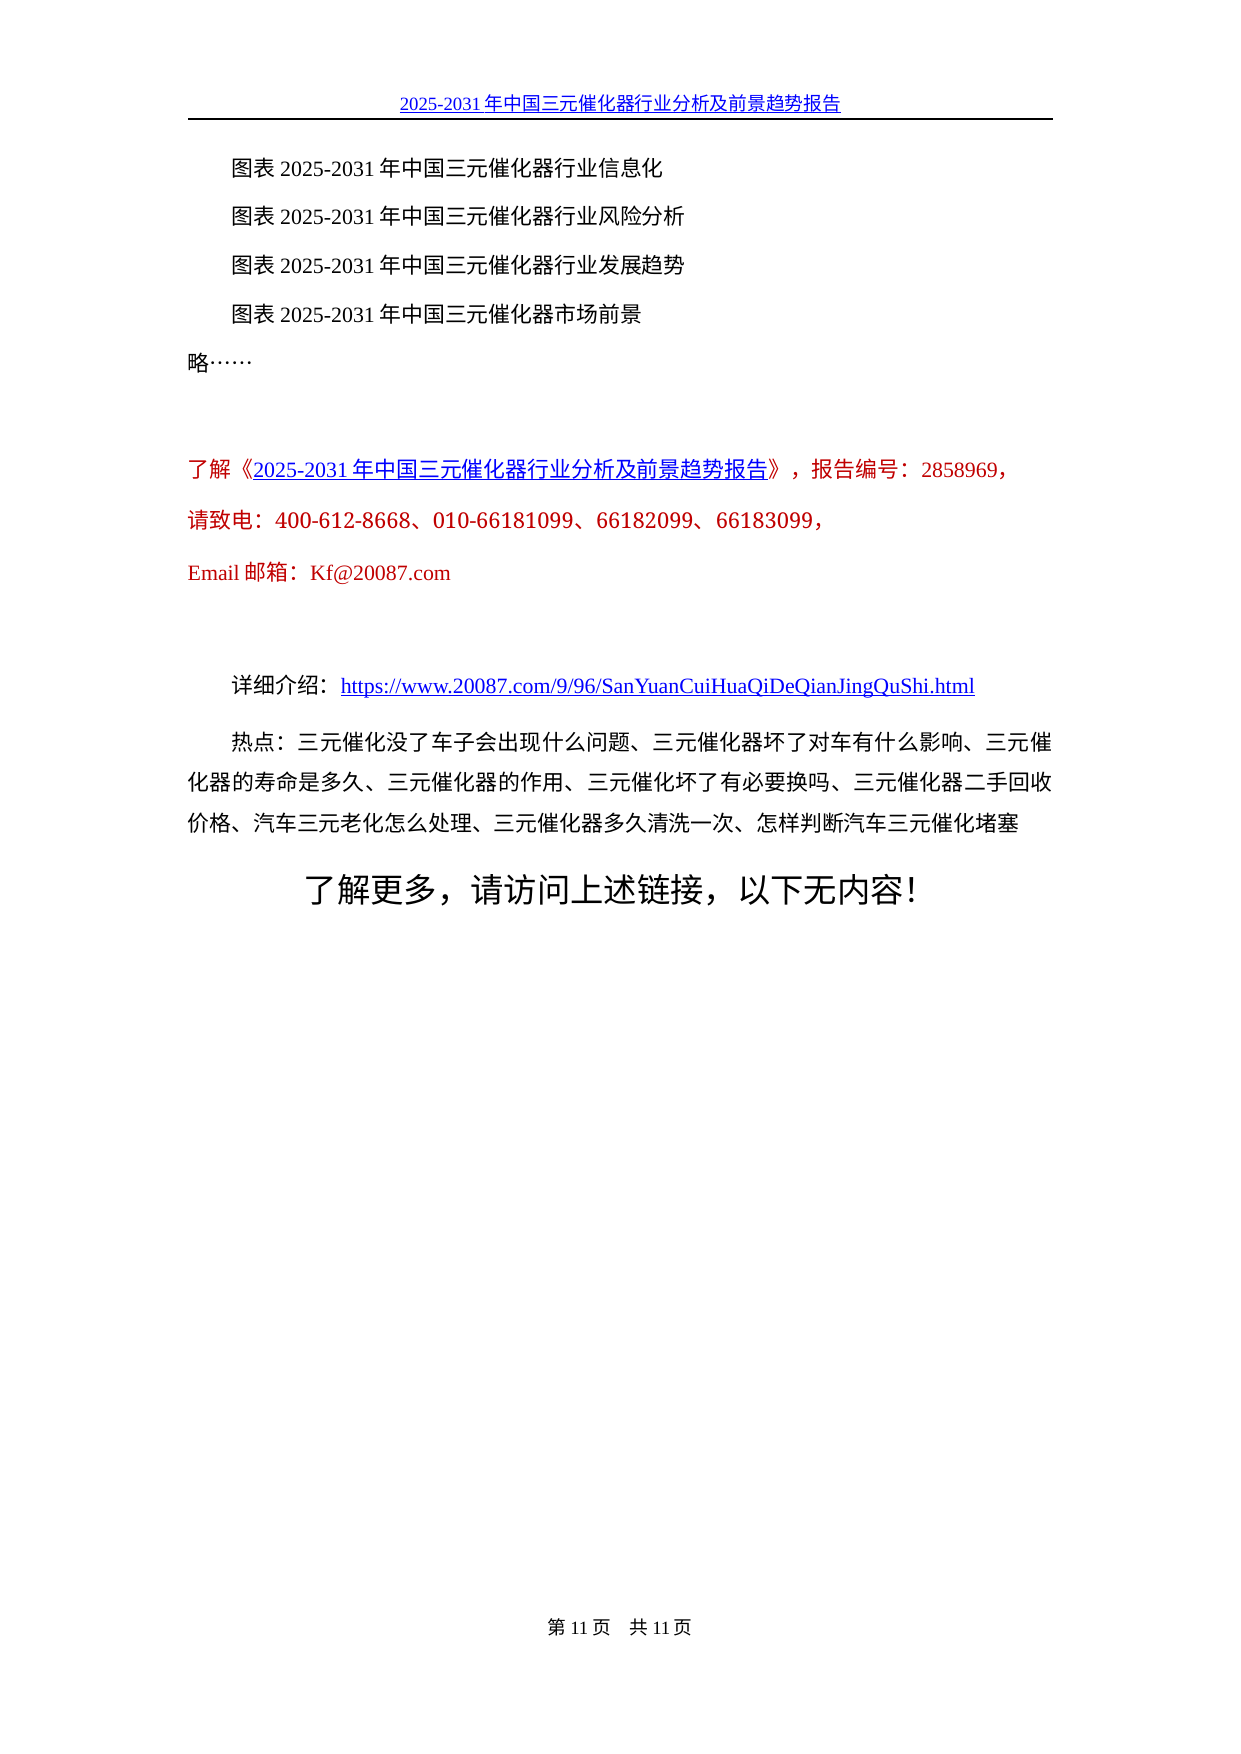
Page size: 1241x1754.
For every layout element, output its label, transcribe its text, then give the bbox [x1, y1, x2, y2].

text 详细介绍：https://www.20087.com/9/96/SanYuanCuiHuaQiDeQianJingQuShi.html [187, 668, 1053, 700]
text 请致电：400-612-8668、010-66181099、66182099、66183099， [187, 503, 1053, 536]
text 了解《2025-2031年中国三元催化器行业分析及前景趋势报告》，报告编号：2858969， [187, 452, 1053, 484]
title 了解更多，请访问上述链接，以下无内容！ [187, 856, 1053, 921]
text 热点：三元催化没了车子会出现什么问题、三元催化器坏了对车有什么影响、三元催化器的寿命是多久、三元催化器的作用、三元催化坏了有必要换吗、三元催化器二手回收价格、汽车三元老化怎么处理、三元催化器多久清洗一次、怎样判断汽车三元催化堵塞 [187, 724, 1053, 838]
text Email邮箱：Kf@20087.com [187, 555, 1053, 587]
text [187, 150, 1053, 378]
